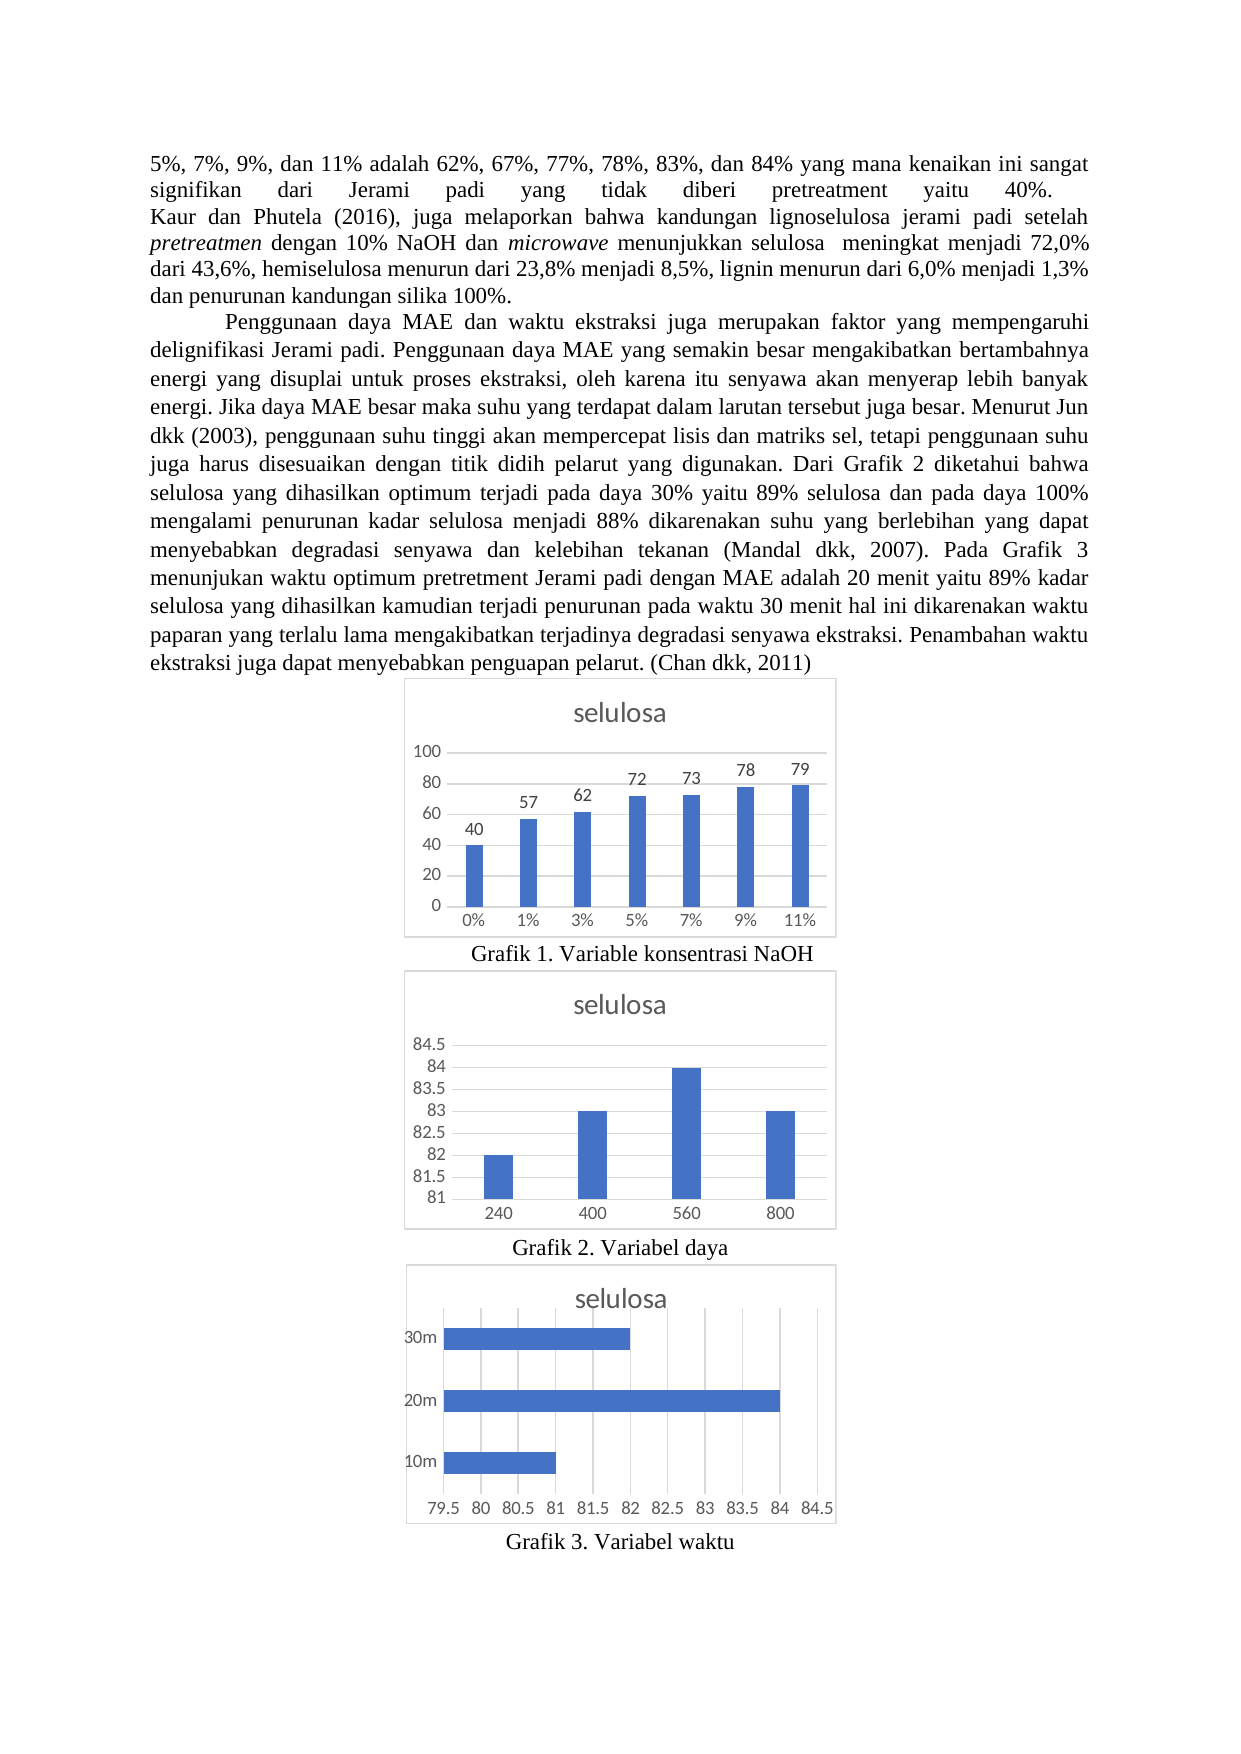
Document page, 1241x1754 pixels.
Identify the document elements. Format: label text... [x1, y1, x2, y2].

text Grafik 3. Variabel waktu [150, 1528, 1090, 1555]
text Penggunaan daya MAE dan waktu ekstraksi juga merupakan faktor yang mempengaruhi delignifikasi Jerami padi. Penggunaan daya MAE yang semakin besar mengakibatkan bertambahnya energi yang disuplai untuk proses ekstraksi, oleh karena itu senyawa akan menyerap lebih banyak energi. Jika daya MAE besar maka suhu yang terdapat dalam larutan tersebut juga besar. Menurut Jun dkk (2003), penggunaan suhu tinggi akan mempercepat lisis dan matriks sel, tetapi penggunaan suhu juga harus disesuaikan dengan titik didih pelarut yang digunakan. Dari Grafik 2 diketahui bahwa selulosa yang dihasilkan optimum terjadi pada daya 30% yaitu 89% selulosa dan pada daya 100% mengalami penurunan kadar selulosa menjadi 88% dikarenakan suhu yang berlebihan yang dapat menyebabkan degradasi senyawa dan kelebihan tekanan (Mandal dkk, 2007). Pada Grafik 3 menunjukan waktu optimum pretretment Jerami padi dengan MAE adalah 20 menit yaitu 89% kadar selulosa yang dihasilkan kamudian terjadi penurunan pada waktu 30 menit hal ini dikarenakan waktu paparan yang terlalu lama mengakibatkan terjadinya degradasi senyawa ekstraksi. Penambahan waktu ekstraksi juga dapat menyebabkan penguapan pelarut. (Chan dkk, 2011) [150, 308, 1090, 676]
text Grafik 2. Variabel daya [150, 1234, 1090, 1261]
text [150, 150, 1090, 308]
text Grafik 1. Variable konsentrasi NaOH [150, 940, 1090, 966]
